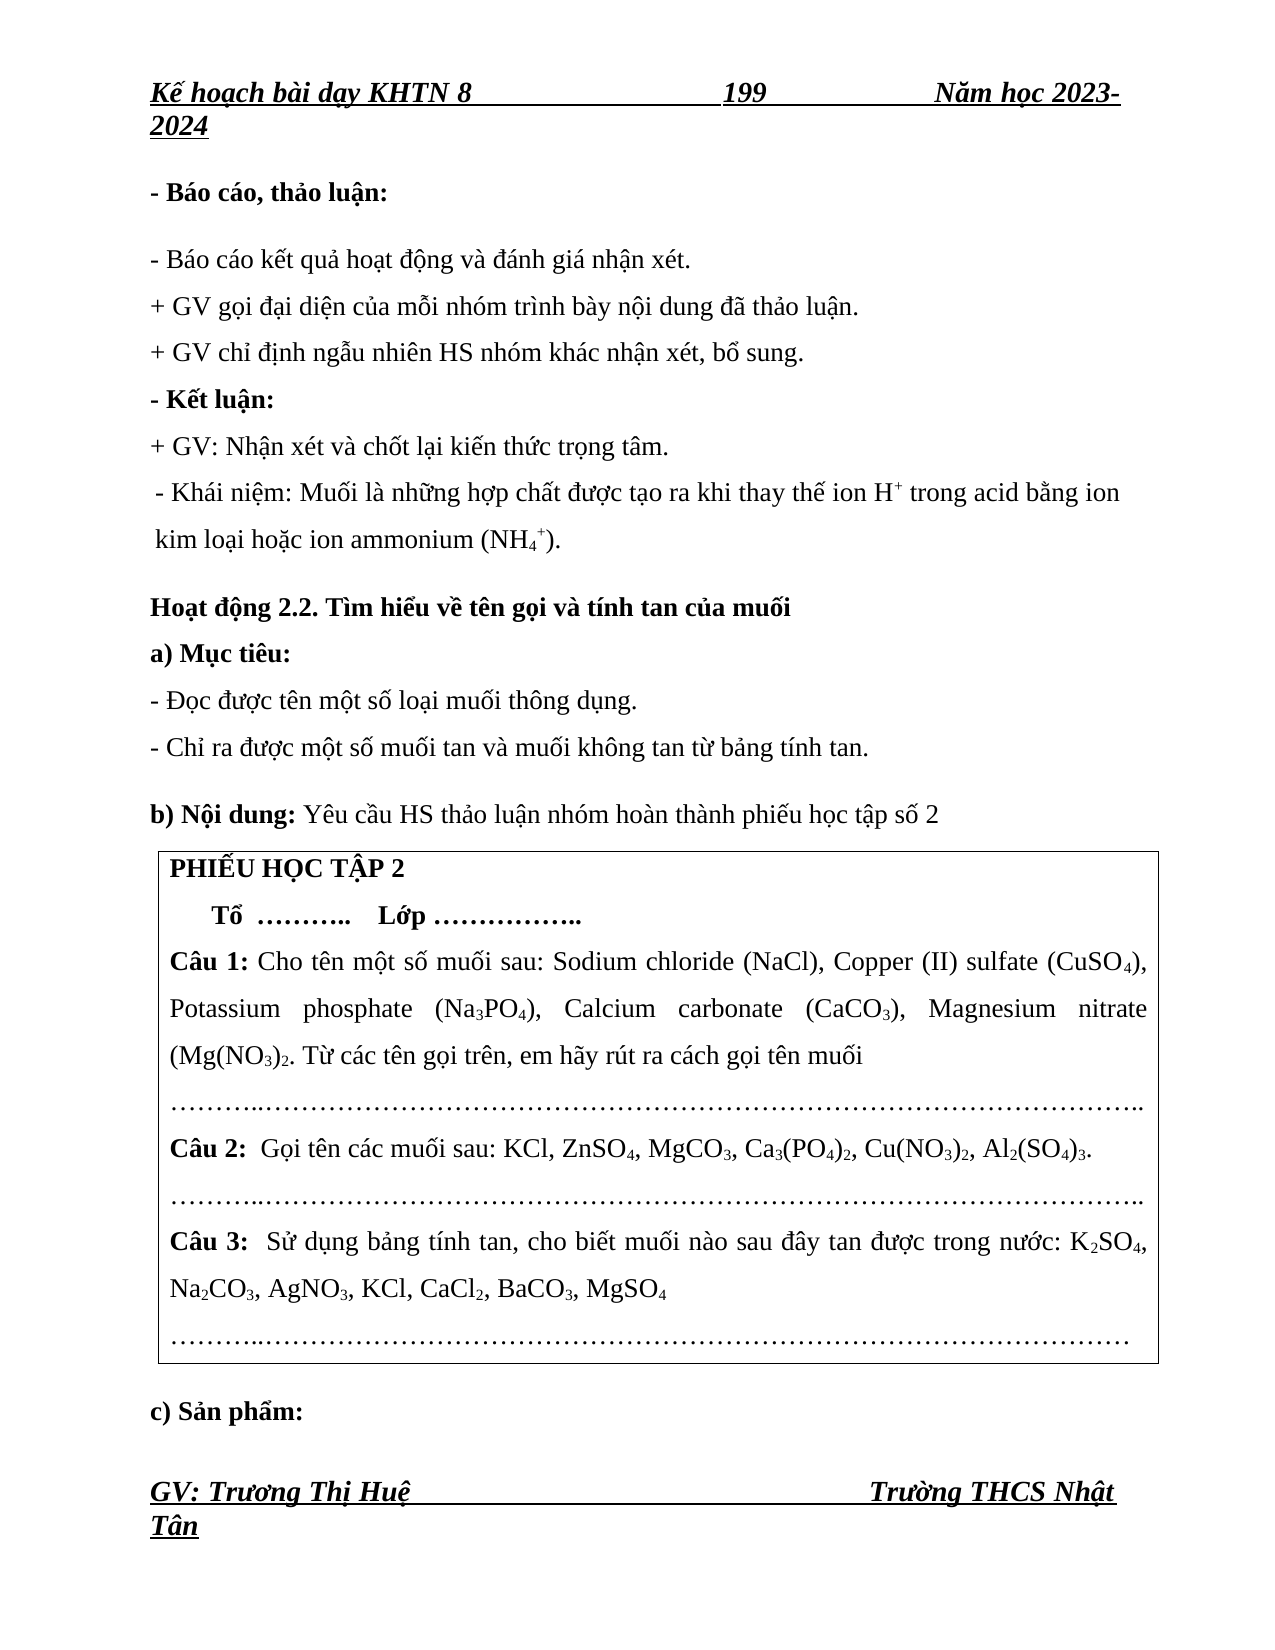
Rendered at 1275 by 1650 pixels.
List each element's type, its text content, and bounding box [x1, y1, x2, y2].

text c) Sản phẩm: [150, 845, 1125, 1426]
text + GV gọi đại diện của mỗi nhóm trình bày nội dung đã thảo luận. [150, 290, 1125, 321]
text - Kết luận: [150, 383, 1125, 414]
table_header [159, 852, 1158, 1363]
text - Đọc được tên một số loại muối thông dụng. [150, 684, 1125, 715]
text a) Mục tiêu: [150, 637, 1125, 668]
text + GV chỉ định ngẫu nhiên HS nhóm khác nhận xét, bổ sung. [150, 336, 1125, 368]
text - Báo cáo, thảo luận: [150, 176, 1125, 207]
text b) Nội dung: Yêu cầu HS thảo luận nhóm hoàn thành phiếu học tập số 2 [150, 798, 1125, 829]
text + GV: Nhận xét và chốt lại kiến thức trọng tâm. [150, 430, 1125, 461]
text - Khái niệm: Muối là những hợp chất được tạo ra khi thay thế ion H+ trong acid bằng ion kim loại hoặc ion ammonium (NH4+). [155, 476, 1120, 554]
text Hoạt động 2.2. Tìm hiểu về tên gọi và tính tan của muối [150, 591, 1125, 622]
text - Báo cáo kết quả hoạt động và đánh giá nhận xét. [150, 243, 1125, 274]
text - Chỉ ra được một số muối tan và muối không tan từ bảng tính tan. [150, 731, 1122, 762]
